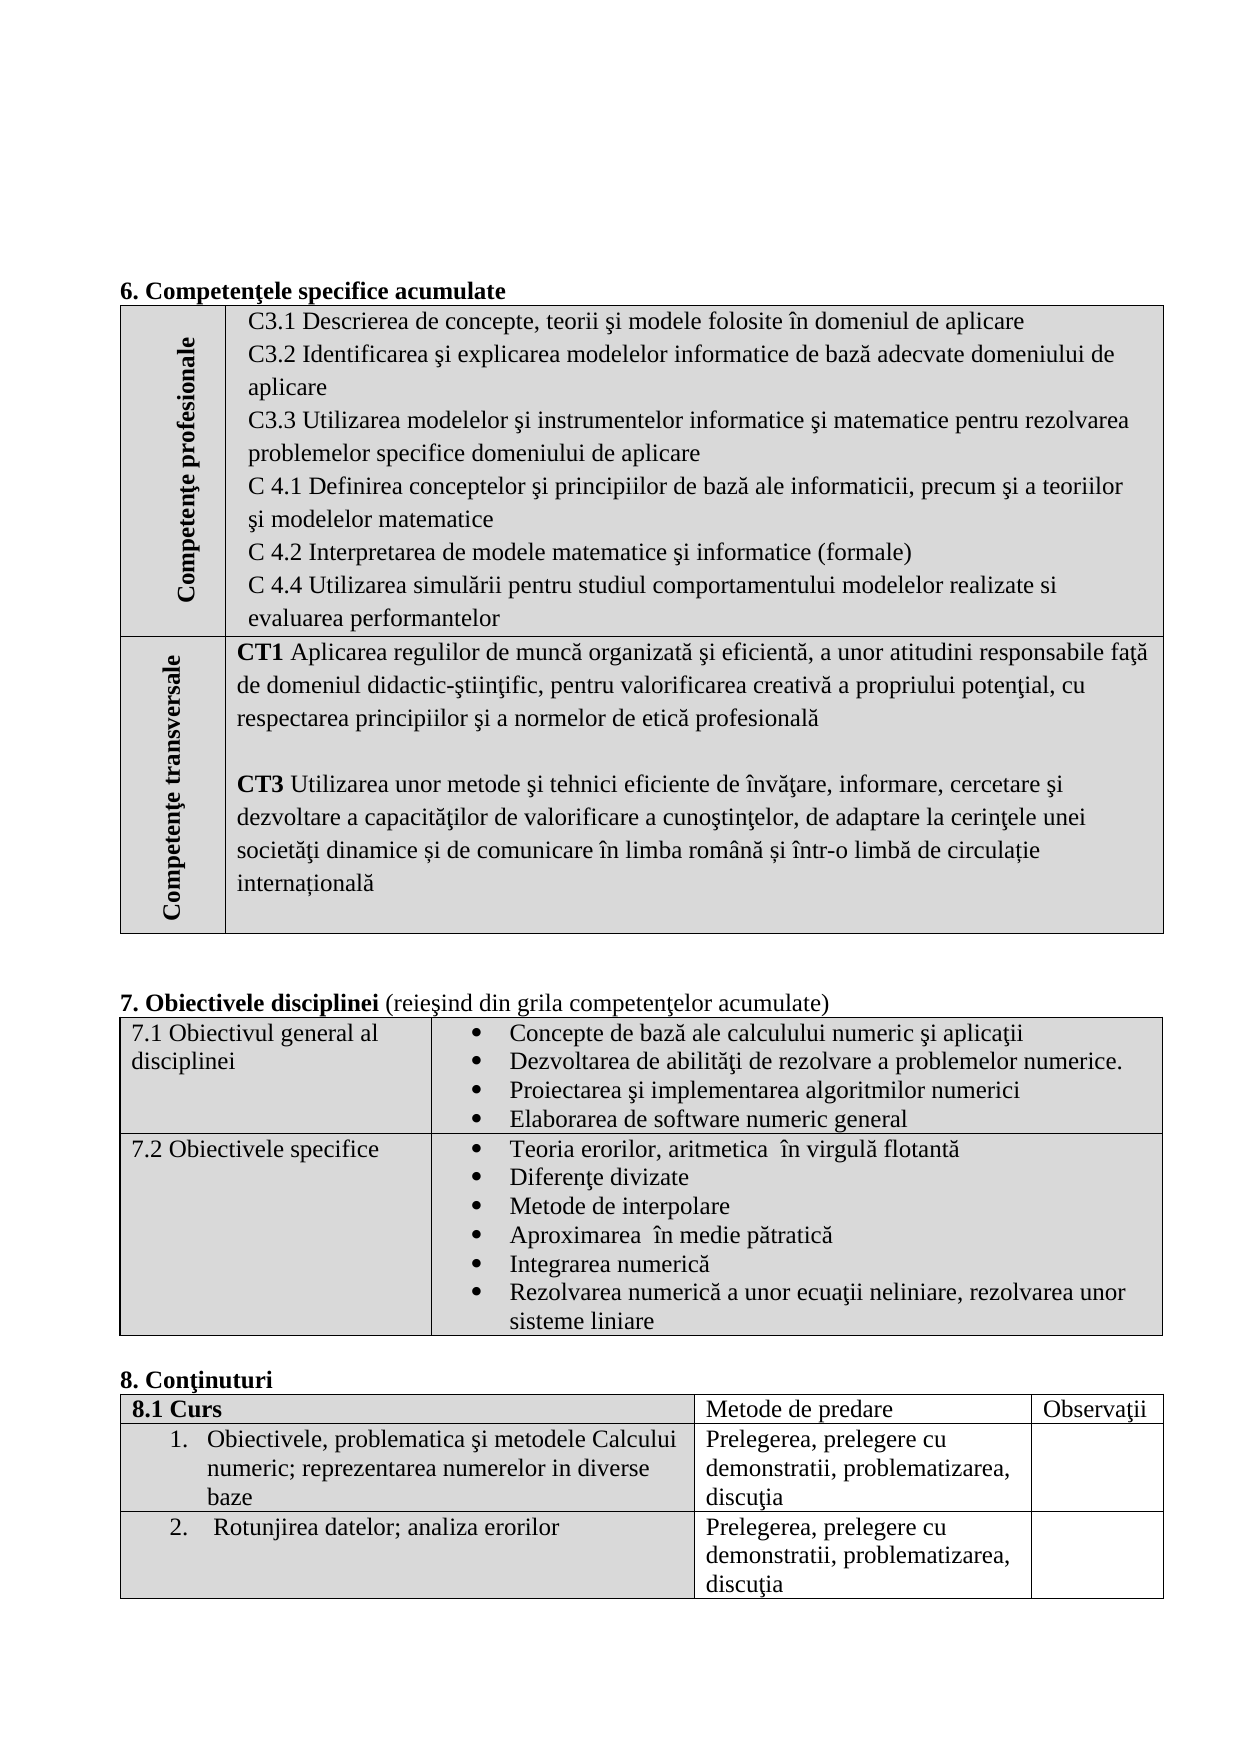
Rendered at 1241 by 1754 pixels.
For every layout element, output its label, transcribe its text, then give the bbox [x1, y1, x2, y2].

table_header Observaţii [1032, 1395, 1163, 1423]
table_cell [1032, 1424, 1163, 1511]
text 8. Conţinuturi [120, 1365, 1165, 1393]
table_cell 7.2 Obiectivele specifice [121, 1134, 431, 1335]
table_cell Rotunjirea datelor; analiza erorilor [121, 1512, 694, 1598]
table_cell Competenţe transversale [121, 637, 225, 933]
table_header 8.1 Curs [121, 1395, 694, 1423]
text 6. Competenţele specifice acumulate [120, 276, 1165, 305]
text 7. Obiectivele disciplinei (reieşind din grila competenţelor acumulate) [120, 988, 1165, 1017]
table_cell CT1 Aplicarea regulilor de muncă organizată şi eficientă, a unor atitudini responsabile faţă de domeniul didactic-ştiinţific, pentru valorificarea creativă a propriului potenţial, cu respectarea principiilor şi a normelor de etică profesională CT3 Utilizarea unor metode şi tehnici eficiente de învăţare, informare, cercetare şi dezvoltare a capacităţilor de valorificare a cunoştinţelor, de adaptare la cerinţele unei societăţi dinamice și de comunicare în limba română și într-o limbă de circulație internațională [226, 637, 1163, 933]
table_cell [1032, 1512, 1163, 1598]
table_header 7.1 Obiectivul general al disciplinei [121, 1018, 431, 1133]
table_header Competenţe profesionale [121, 306, 225, 636]
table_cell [695, 1424, 1031, 1511]
table_cell Obiectivele, problematica şi metodele Calcului numeric; reprezentarea numerelor in diverse baze [121, 1424, 694, 1511]
table_cell Teoria erorilor, aritmetica în virgulă flotantă Diferenţe divizate Metode de interpolare Aproximarea în medie pătratică Integrarea numerică Rezolvarea numerică a unor ecuaţii neliniare, rezolvarea unor sisteme liniare [432, 1134, 1162, 1335]
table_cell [695, 1512, 1031, 1598]
table_header [226, 306, 1163, 636]
table_header Metode de predare [695, 1395, 1031, 1423]
table_header Concepte de bază ale calculului numeric şi aplicaţii Dezvoltarea de abilităţi de rezolvare a problemelor numerice. Proiectarea şi implementarea algoritmilor numerici Elaborarea de software numeric general [432, 1018, 1162, 1133]
